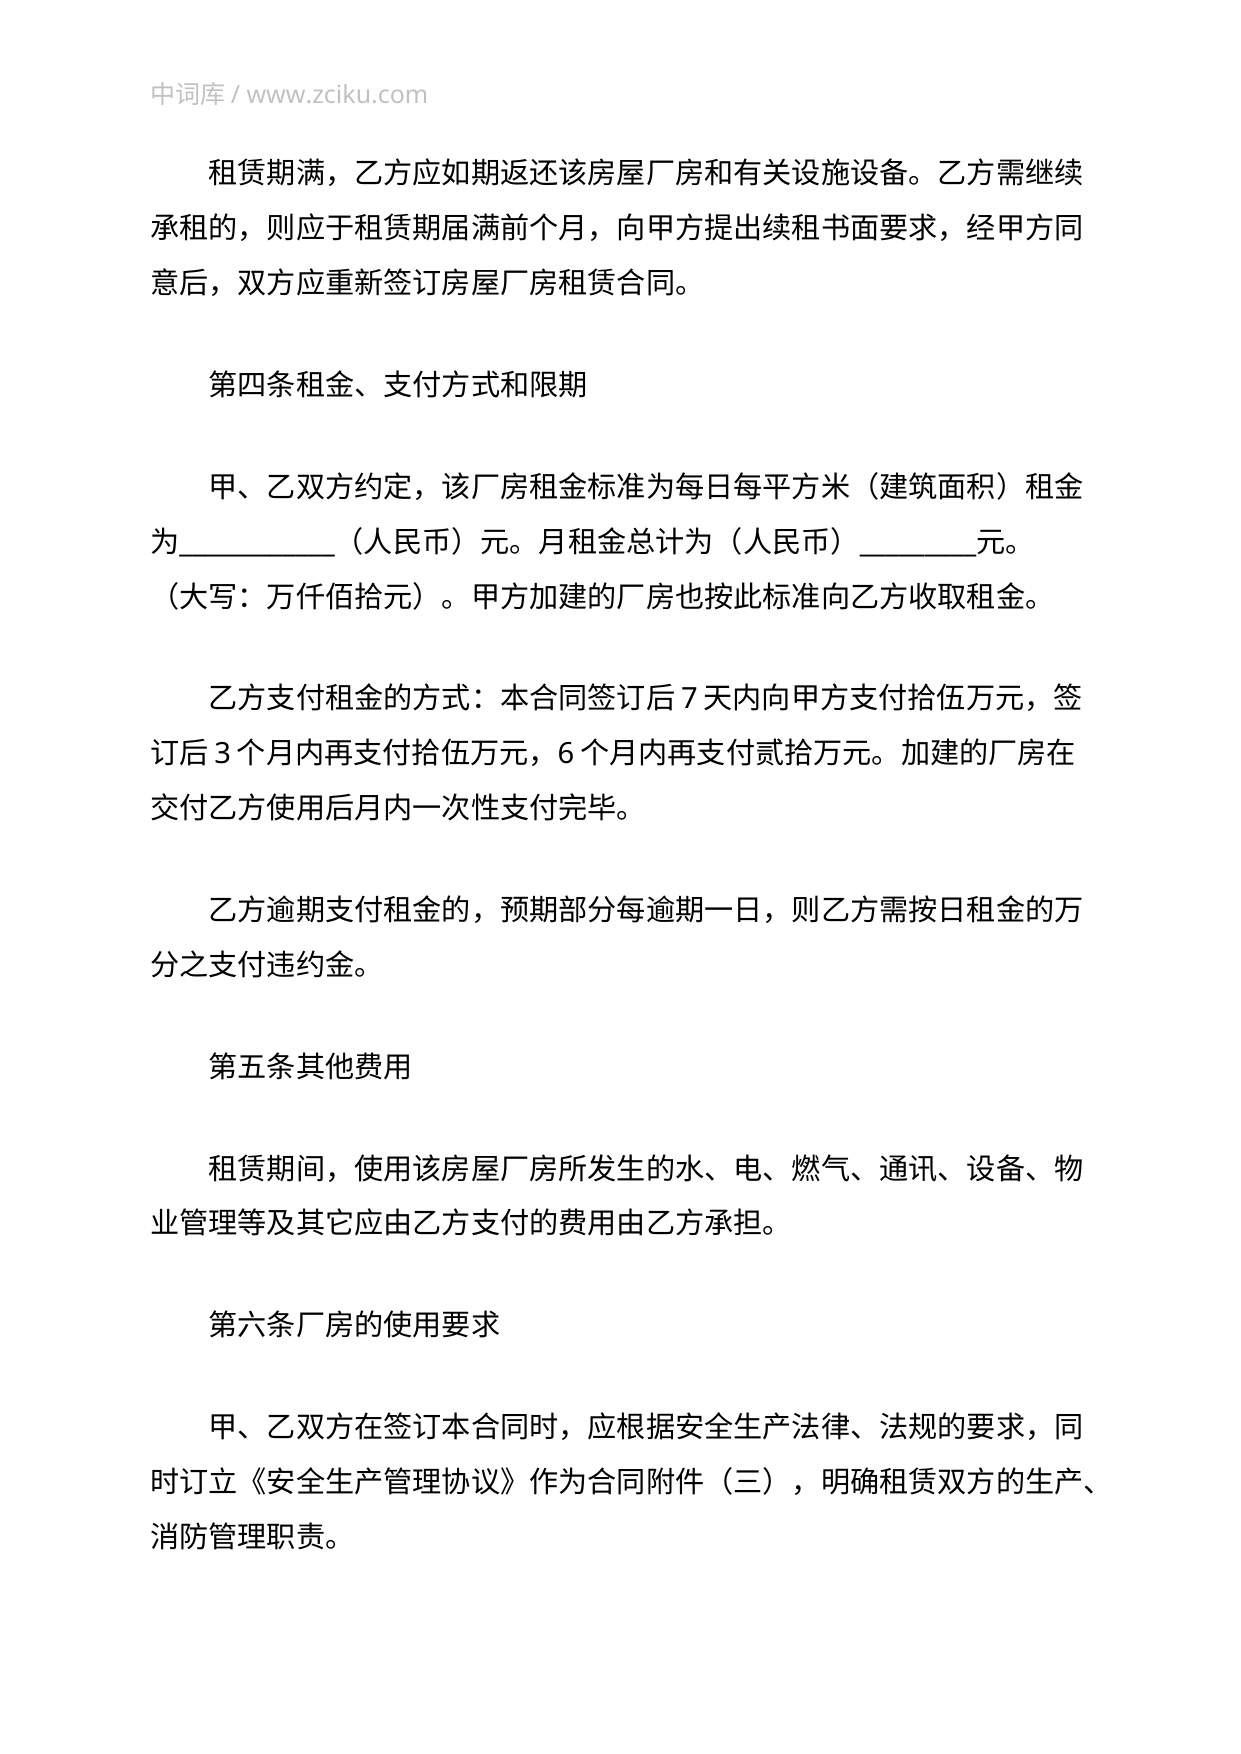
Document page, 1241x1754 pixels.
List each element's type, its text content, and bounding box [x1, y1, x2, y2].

text 租赁期间，使用该房屋厂房所发生的水、电、燃气、通讯、设备、物业管理等及其它应由乙方支付的费用由乙方承担。 [150, 1145, 1090, 1242]
text 租赁期满，乙方应如期返还该房屋厂房和有关设施设备。乙方需继续承租的，则应于租赁期届满前个月，向甲方提出续租书面要求，经甲方同意后，双方应重新签订房屋厂房租赁合同。 [150, 150, 1090, 302]
text 第五条其他费用 [150, 1043, 1090, 1086]
text 乙方支付租金的方式：本合同签订后7天内向甲方支付拾伍万元，签订后3个月内再支付拾伍万元，6个月内再支付贰拾万元。加建的厂房在交付乙方使用后月内一次性支付完毕。 [150, 675, 1090, 827]
text 甲、乙双方约定，该厂房租金标准为每日每平方米（建筑面积）租金为____________（人民币）元。月租金总计为（人民币）_________元。（大写：万仟佰拾元）。甲方加建的厂房也按此标准向乙方收取租金。 [150, 463, 1090, 616]
text 乙方逾期支付租金的，预期部分每逾期一日，则乙方需按日租金的万分之支付违约金。 [150, 887, 1090, 984]
text 第四条租金、支付方式和限期 [150, 362, 1090, 404]
text 甲、乙双方在签订本合同时，应根据安全生产法律、法规的要求，同时订立《安全生产管理协议》作为合同附件（三），明确租赁双方的生产、消防管理职责。 [150, 1404, 1090, 1556]
text 第六条厂房的使用要求 [150, 1302, 1090, 1344]
